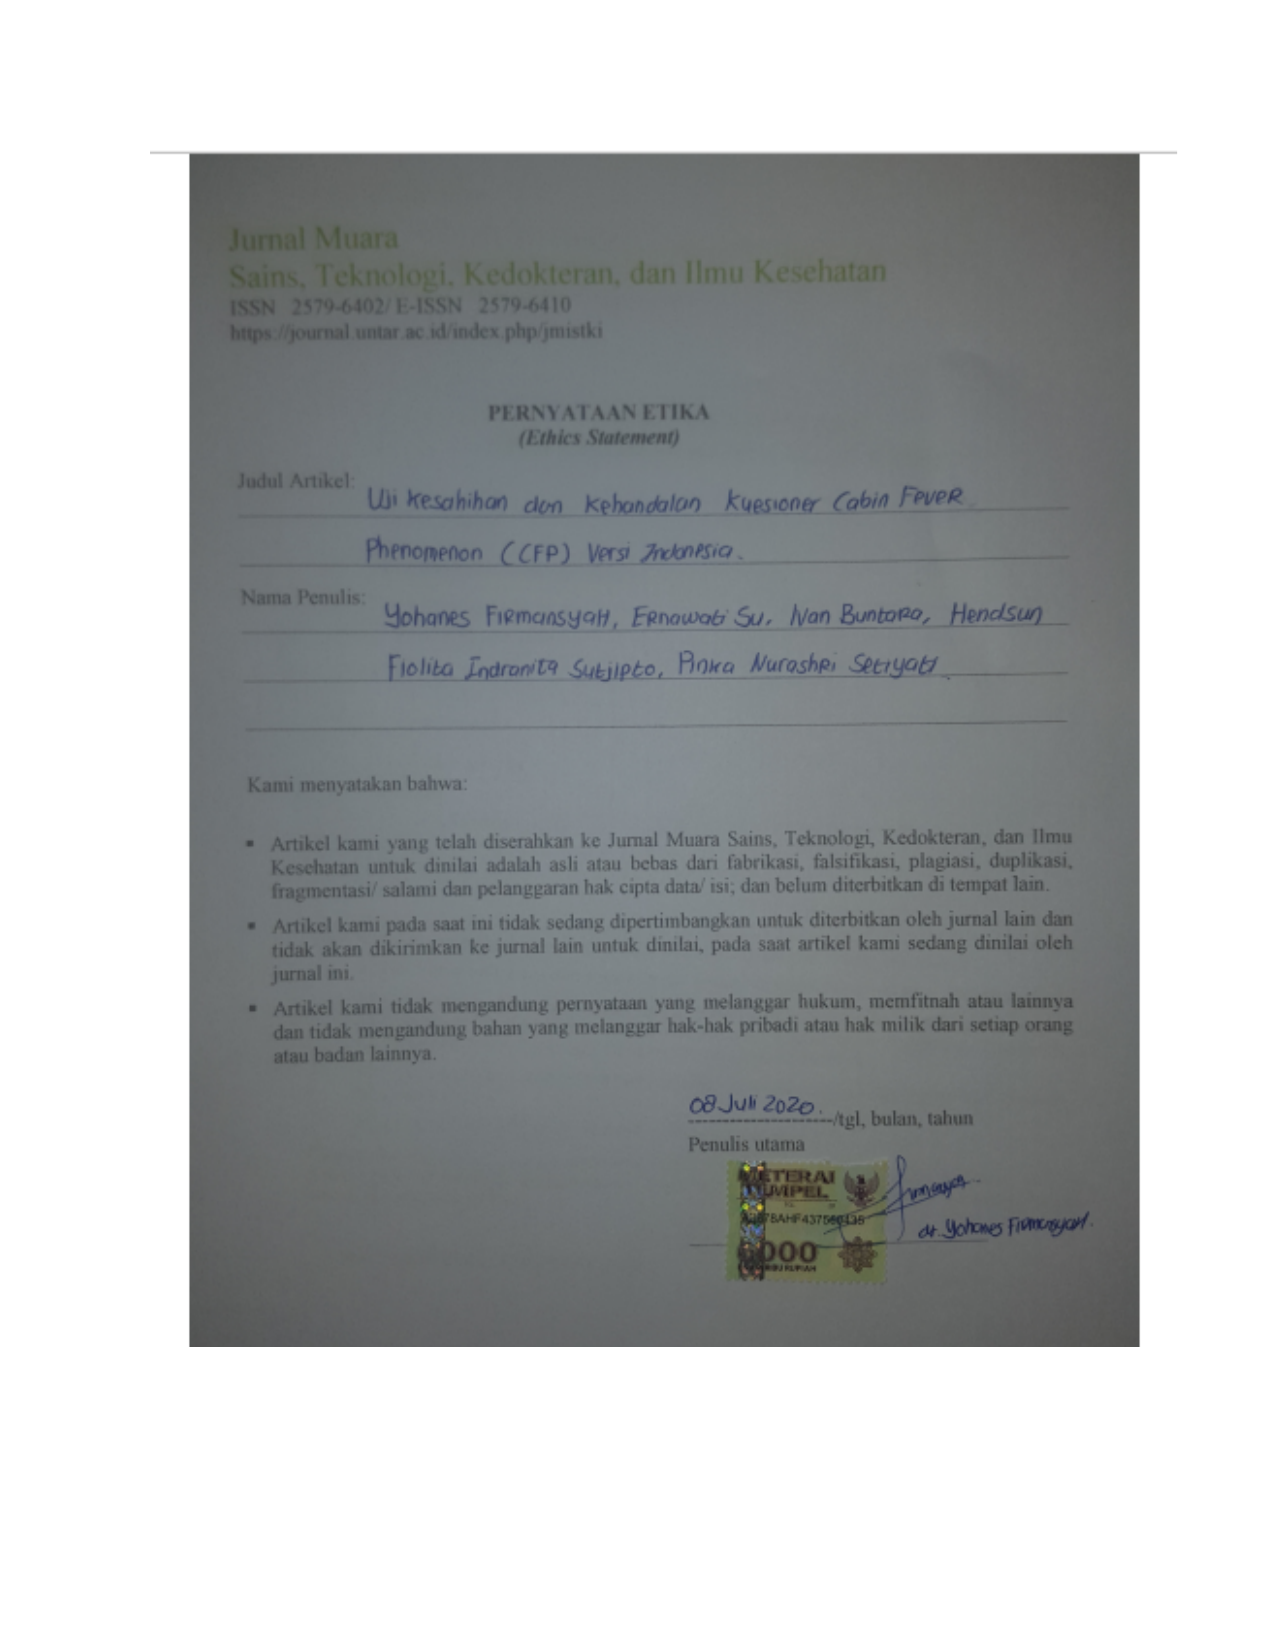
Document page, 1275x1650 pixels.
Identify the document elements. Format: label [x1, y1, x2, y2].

picture [150, 150, 1178, 1347]
